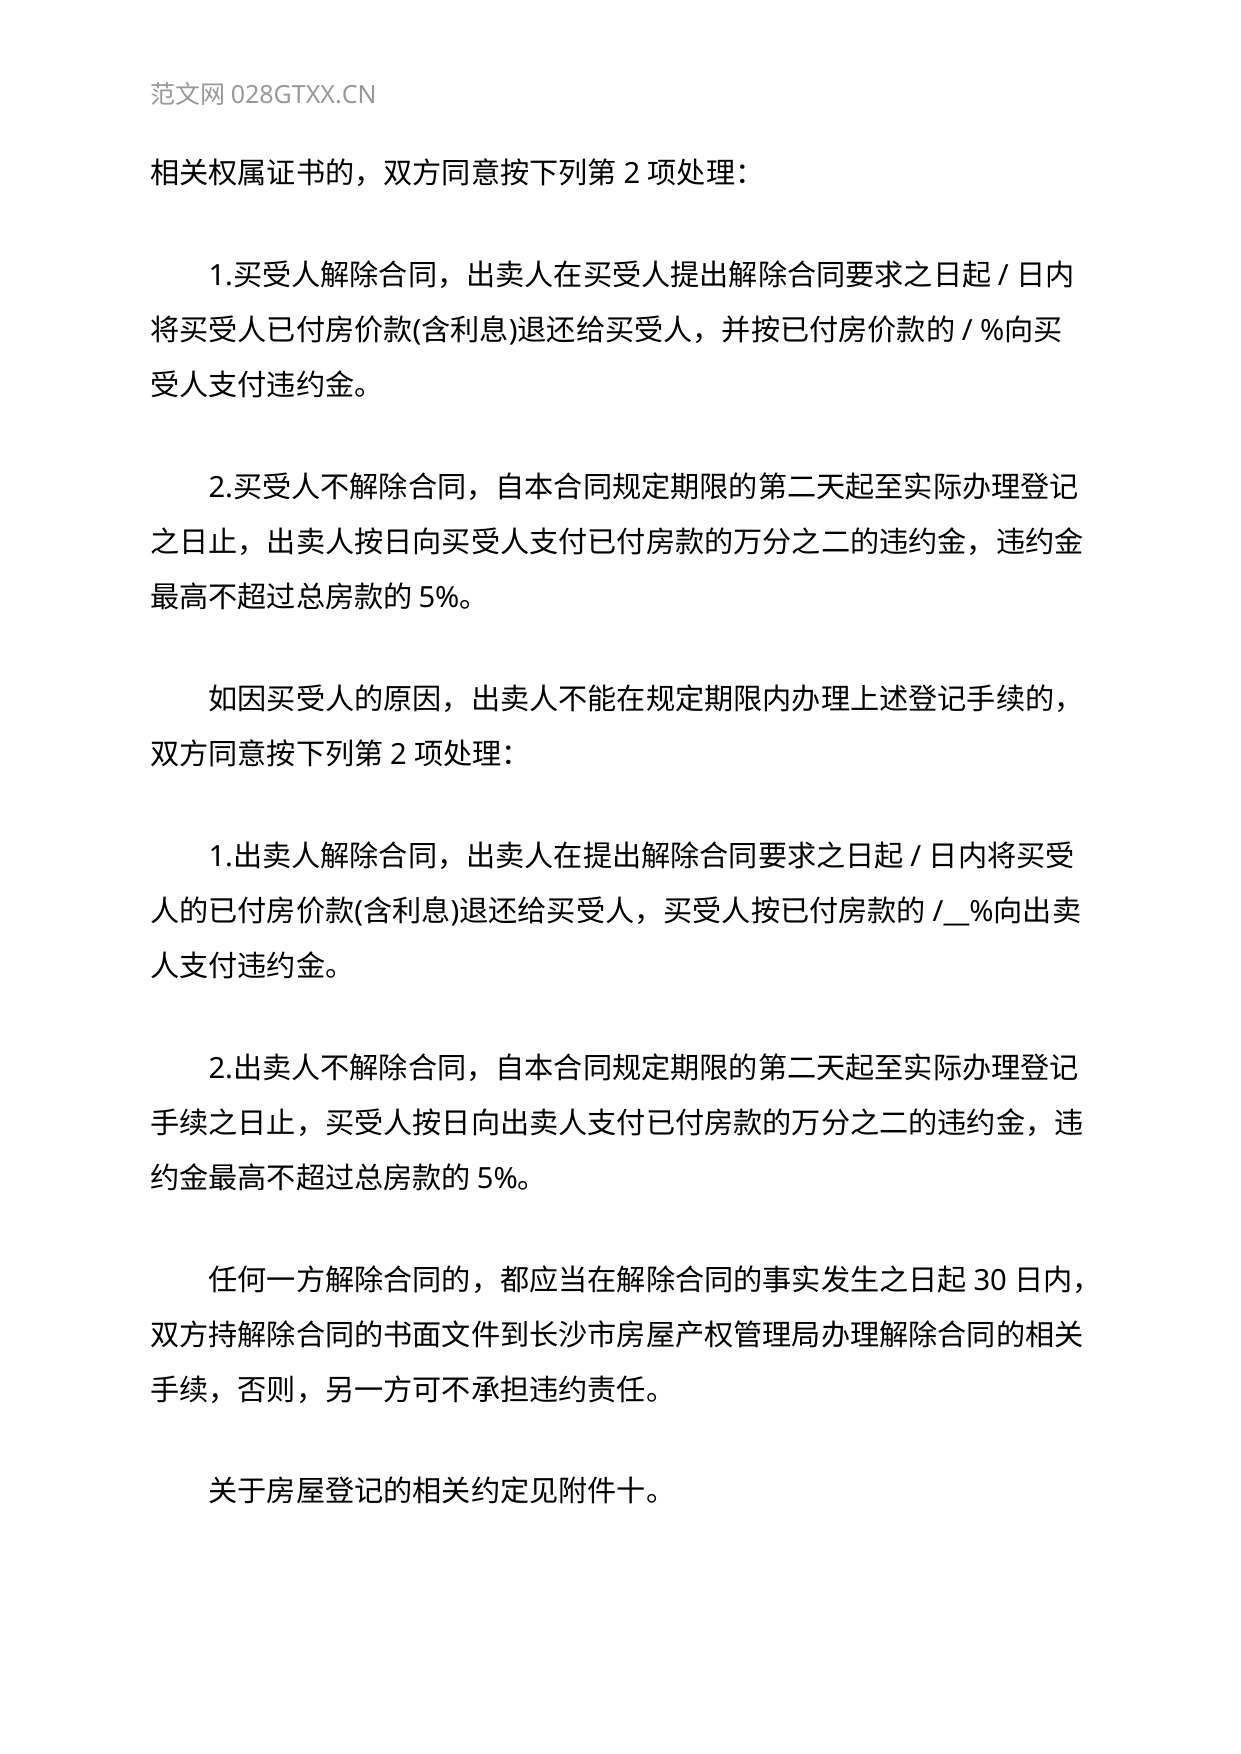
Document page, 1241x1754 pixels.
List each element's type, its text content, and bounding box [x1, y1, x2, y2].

text 如因买受人的原因，出卖人不能在规定期限内办理上述登记手续的，双方同意按下列第 2 项处理： [150, 676, 1090, 773]
text 任何一方解除合同的，都应当在解除合同的事实发生之日起 30 日内，双方持解除合同的书面文件到长沙市房屋产权管理局办理解除合同的相关手续，否则，另一方可不承担违约责任。 [150, 1256, 1090, 1408]
text 关于房屋登记的相关约定见附件十。 [150, 1468, 1090, 1510]
text 2.出卖人不解除合同，自本合同规定期限的第二天起至实际办理登记手续之日止，买受人按日向出卖人支付已付房款的万分之二的违约金，违约金最高不超过总房款的5%。 [150, 1044, 1090, 1197]
text 2.买受人不解除合同，自本合同规定期限的第二天起至实际办理登记之日止，出卖人按日向买受人支付已付房款的万分之二的违约金，违约金最高不超过总房款的5%。 [150, 464, 1090, 616]
text 1.出卖人解除合同，出卖人在提出解除合同要求之日起 / 日内将买受人的已付房价款(含利息)退还给买受人，买受人按已付房款的 /__%向出卖人支付违约金。 [150, 832, 1090, 985]
text 1.买受人解除合同，出卖人在买受人提出解除合同要求之日起 / 日内将买受人已付房价款(含利息)退还给买受人，并按已付房价款的 / %向买受人支付违约金。 [150, 252, 1090, 404]
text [150, 150, 1090, 192]
